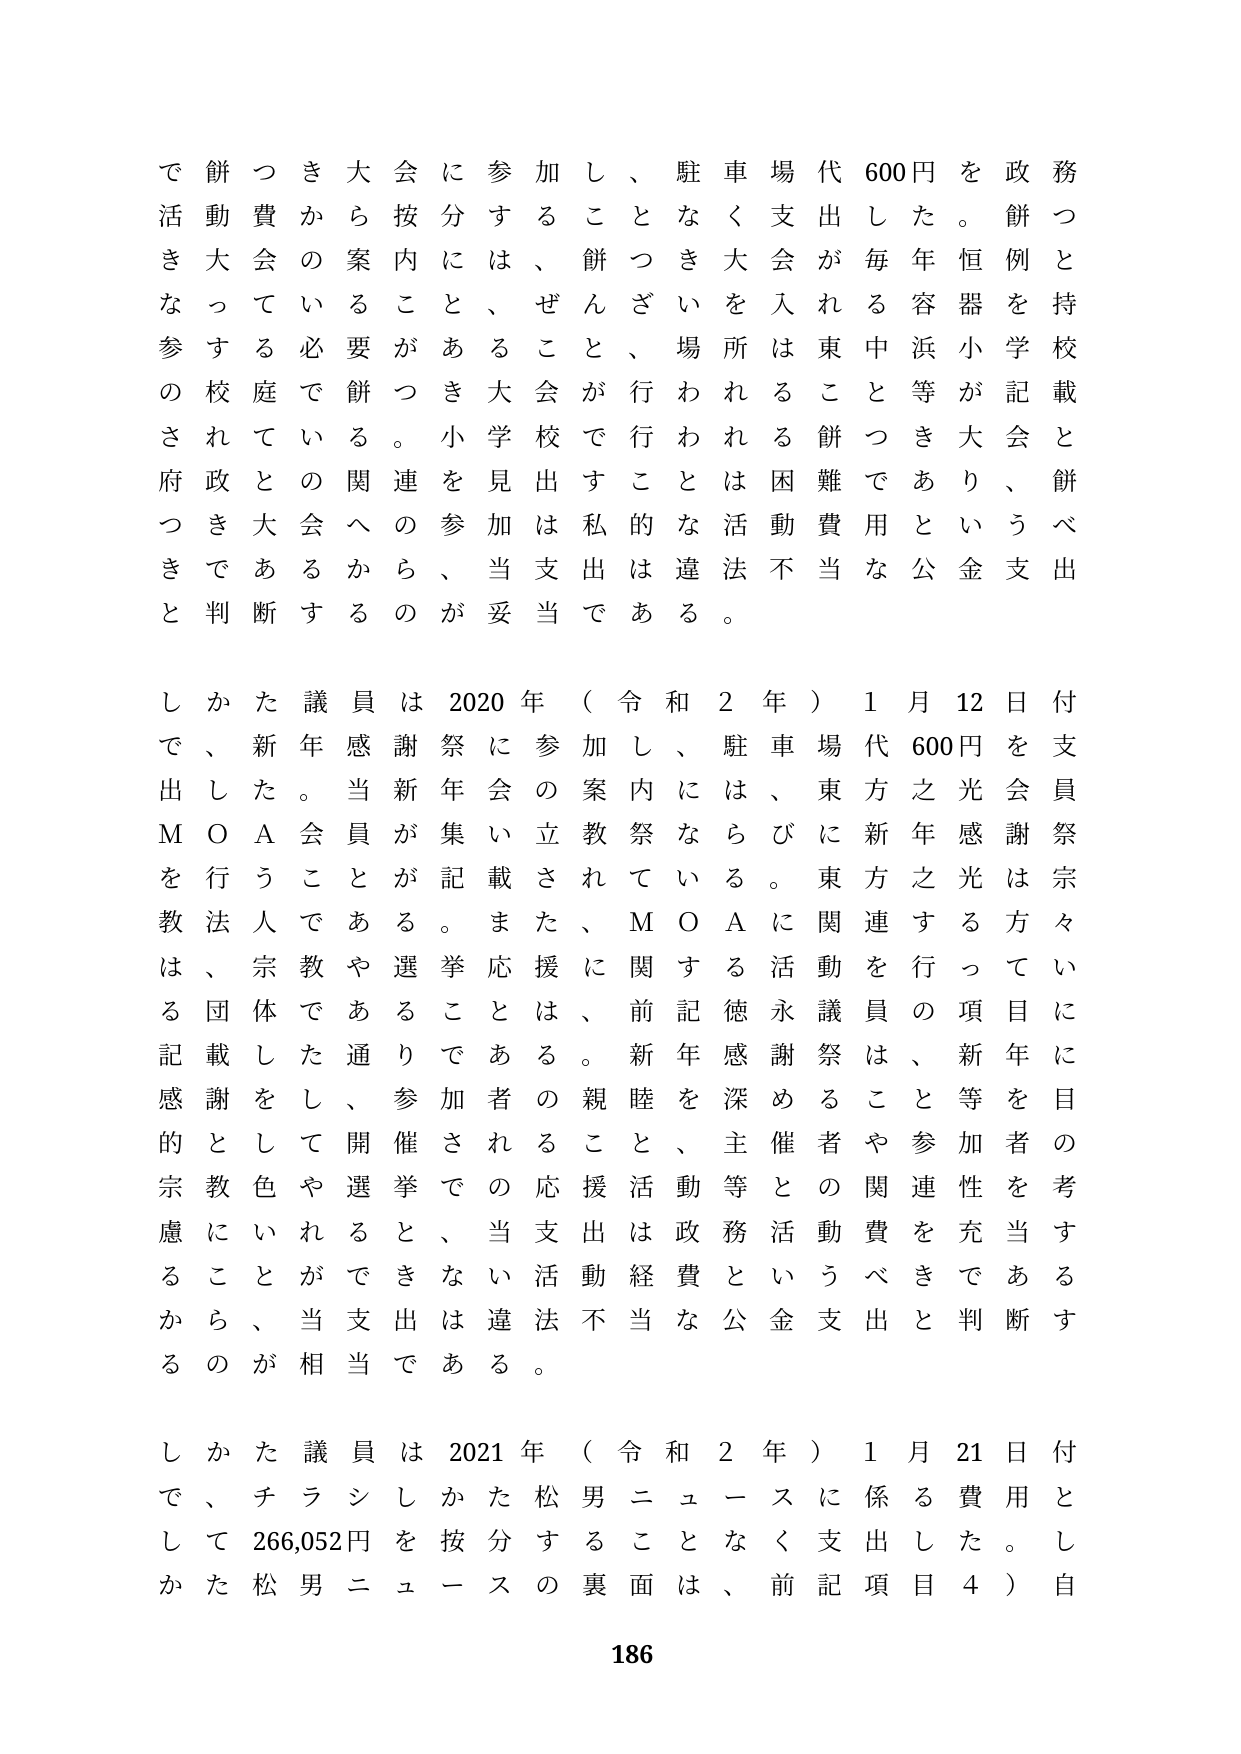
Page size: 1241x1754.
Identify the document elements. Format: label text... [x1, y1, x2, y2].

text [158, 1429, 1100, 1606]
text しかた議員は2020年（令和２年）１月12日付で、新年感謝祭に参加し、駐車場代600円を支出した。当新年会の案内には、東方之光会員、ＭＯＡ会員が集い立教祭ならびに新年感謝祭を行うことが記載されている。東方之光は宗教法人である。また、ＭＯＡに関連する方々は、宗教や選挙応援に関する活動を行っている団体であることは、前記徳永議員の項目に記載した通りである。新年感謝祭は、新年に感謝をし、参加者の親睦を深めること等を目的として開催されること、主催者や参加者の宗教色や選挙での応援活動等との関連性を考慮にいれると、当支出は政務活動費を充当することができない活動経費というべきであるから、当支出は違法不当な公金支出と判断するのが相当である。 [158, 678, 1100, 1385]
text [158, 148, 1100, 634]
